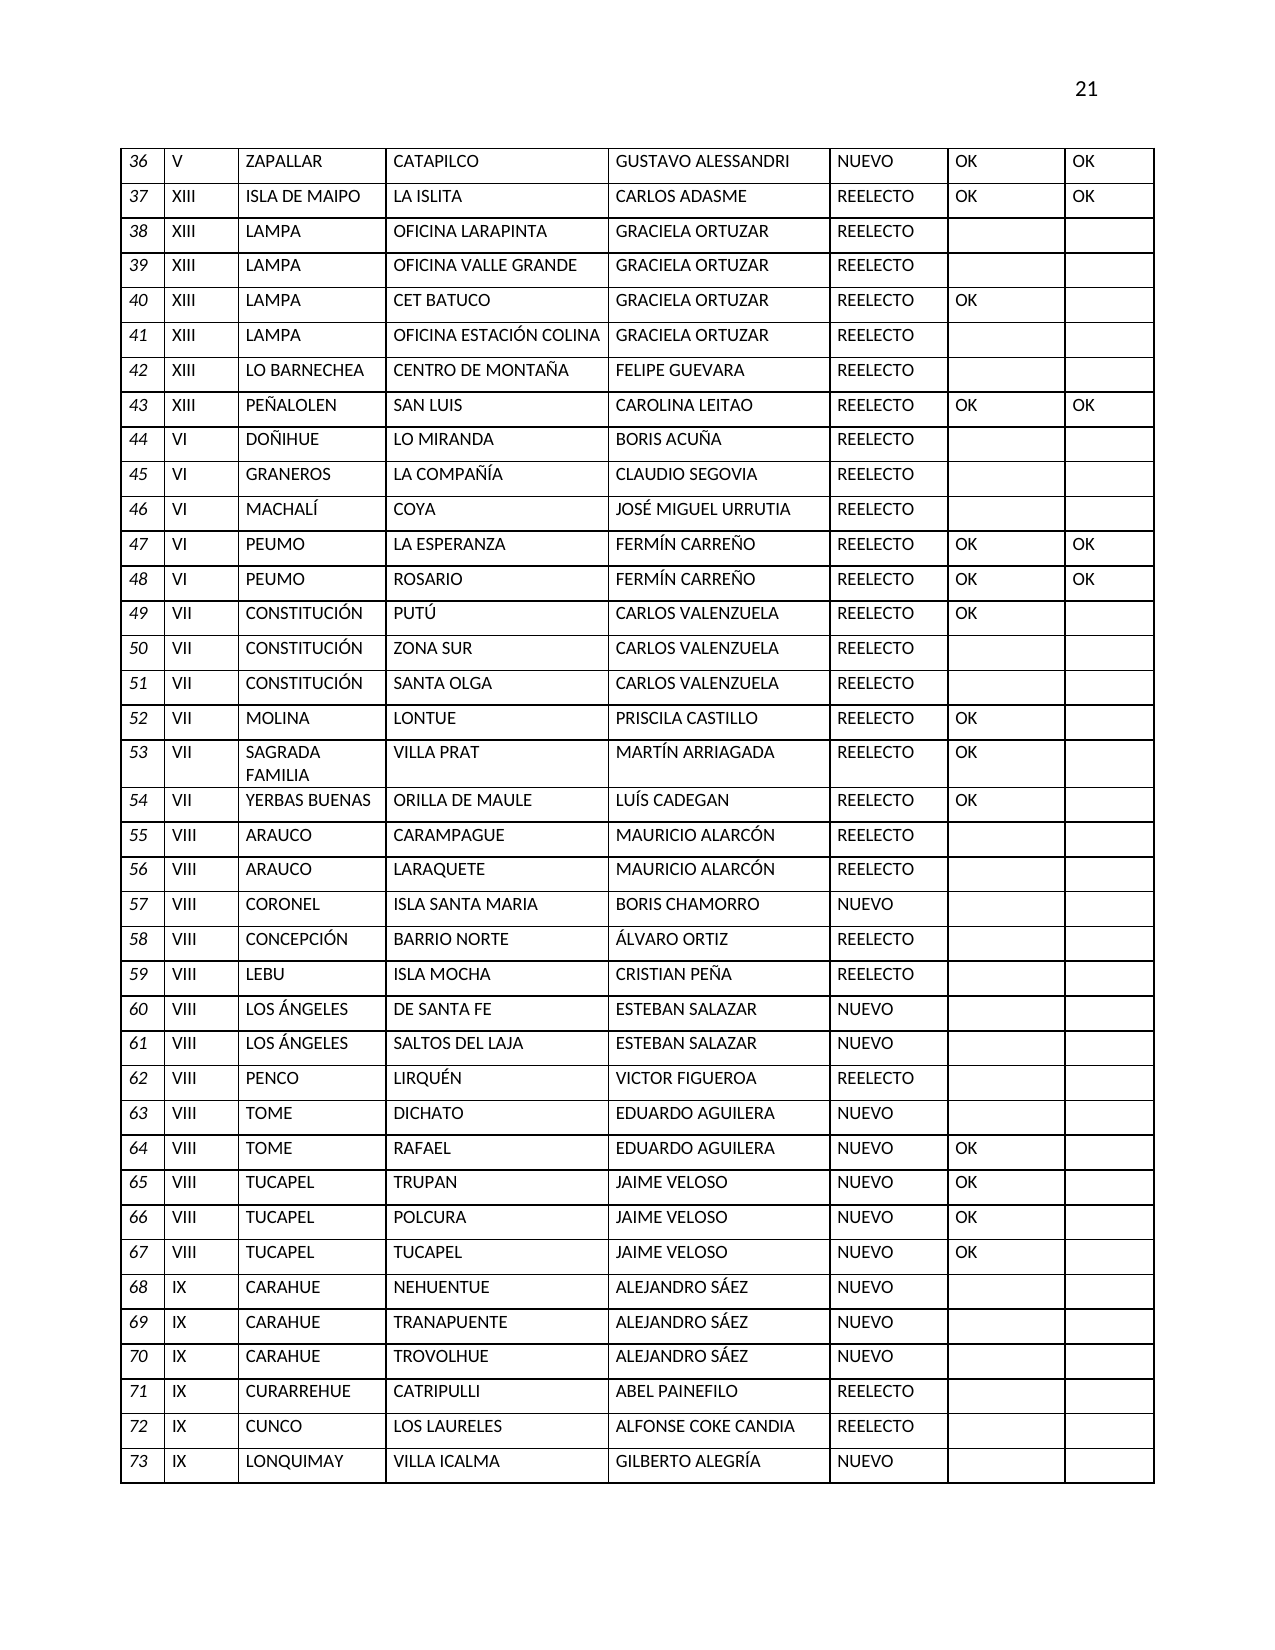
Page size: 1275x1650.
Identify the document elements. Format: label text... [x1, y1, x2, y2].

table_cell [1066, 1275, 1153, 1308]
table_cell 60 [122, 997, 164, 1030]
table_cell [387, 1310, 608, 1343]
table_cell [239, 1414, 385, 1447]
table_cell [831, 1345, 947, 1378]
table_cell 41 [122, 323, 164, 356]
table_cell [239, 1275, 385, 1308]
table_cell OK [1066, 184, 1153, 217]
table_cell XIII [165, 323, 238, 356]
table_cell 51 [122, 671, 164, 704]
table_cell 53 [122, 741, 164, 786]
table_cell VII [165, 706, 238, 739]
table_cell OK [949, 149, 1064, 182]
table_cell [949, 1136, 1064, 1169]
table_cell REELECTO [831, 823, 947, 856]
table_cell REELECTO [831, 219, 947, 252]
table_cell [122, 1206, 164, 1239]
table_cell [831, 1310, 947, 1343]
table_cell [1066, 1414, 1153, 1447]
table_cell [1066, 1066, 1153, 1099]
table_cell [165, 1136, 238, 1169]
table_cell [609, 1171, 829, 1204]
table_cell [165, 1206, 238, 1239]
table_cell [949, 671, 1064, 704]
table_cell NUEVO [831, 997, 947, 1030]
table_cell REELECTO [831, 706, 947, 739]
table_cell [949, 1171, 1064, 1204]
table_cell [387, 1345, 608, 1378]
table_cell FERMÍN CARREÑO [609, 567, 829, 600]
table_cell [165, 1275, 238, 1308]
table_cell VI [165, 428, 238, 461]
table_cell LONTUE [387, 706, 608, 739]
table_cell ZONA SUR [387, 636, 608, 669]
table_cell OK [949, 393, 1064, 426]
table_cell FERMÍN CARREÑO [609, 532, 829, 565]
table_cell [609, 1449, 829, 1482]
table_cell 46 [122, 497, 164, 530]
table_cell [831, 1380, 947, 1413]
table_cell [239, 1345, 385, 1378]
table_cell REELECTO [831, 254, 947, 287]
table_cell PEÑALOLEN [239, 393, 385, 426]
table_cell VI [165, 567, 238, 600]
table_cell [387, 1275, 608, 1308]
table_cell CARLOS VALENZUELA [609, 602, 829, 635]
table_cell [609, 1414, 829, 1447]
table_cell REELECTO [831, 358, 947, 391]
table_cell V [165, 149, 238, 182]
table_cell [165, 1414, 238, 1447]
table_cell CRISTIAN PEÑA [609, 962, 829, 995]
table_cell ISLA SANTA MARIA [387, 892, 608, 926]
table_cell 62 [122, 1066, 164, 1099]
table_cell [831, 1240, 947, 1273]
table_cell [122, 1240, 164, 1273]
table_cell 44 [122, 428, 164, 461]
table_cell CAROLINA LEITAO [609, 393, 829, 426]
table_cell LUÍS CADEGAN [609, 788, 829, 821]
table_cell [949, 358, 1064, 391]
table_cell OK [1066, 567, 1153, 600]
table_cell 63 [122, 1101, 164, 1134]
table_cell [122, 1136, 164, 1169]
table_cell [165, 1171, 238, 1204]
table_cell MAURICIO ALARCÓN [609, 858, 829, 891]
table_cell VIII [165, 858, 238, 891]
table_cell GRANEROS [239, 462, 385, 496]
table_cell 55 [122, 823, 164, 856]
table_cell ARAUCO [239, 858, 385, 891]
table_cell CARLOS VALENZUELA [609, 671, 829, 704]
table_cell ISLA MOCHA [387, 962, 608, 995]
table_cell MAURICIO ALARCÓN [609, 823, 829, 856]
table_cell 47 [122, 532, 164, 565]
table_cell GRACIELA ORTUZAR [609, 288, 829, 322]
table_cell [1066, 288, 1153, 322]
table_cell VIII [165, 1101, 238, 1134]
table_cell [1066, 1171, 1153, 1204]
table_cell LAMPA [239, 323, 385, 356]
table_cell LAMPA [239, 219, 385, 252]
table_cell ÁLVARO ORTIZ [609, 927, 829, 960]
table_cell NUEVO [831, 149, 947, 182]
table_cell [949, 219, 1064, 252]
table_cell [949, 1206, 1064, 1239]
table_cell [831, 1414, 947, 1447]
table_cell 45 [122, 462, 164, 496]
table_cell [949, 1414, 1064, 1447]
table_cell [1066, 858, 1153, 891]
table_cell LA ISLITA [387, 184, 608, 217]
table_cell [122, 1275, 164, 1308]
table_cell REELECTO [831, 532, 947, 565]
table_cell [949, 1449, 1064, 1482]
table_cell LOS ÁNGELES [239, 1032, 385, 1065]
table_cell [1066, 219, 1153, 252]
table_cell OK [949, 567, 1064, 600]
table_cell OFICINA ESTACIÓN COLINA [387, 323, 608, 356]
table_cell CORONEL [239, 892, 385, 926]
table_cell LO BARNECHEA [239, 358, 385, 391]
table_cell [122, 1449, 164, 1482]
table_cell OK [949, 288, 1064, 322]
table_cell VIII [165, 1032, 238, 1065]
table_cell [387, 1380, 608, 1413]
table_cell OFICINA LARAPINTA [387, 219, 608, 252]
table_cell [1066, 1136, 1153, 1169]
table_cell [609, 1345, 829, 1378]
table_cell NUEVO [831, 1032, 947, 1065]
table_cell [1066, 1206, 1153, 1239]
table_cell 36 [122, 149, 164, 182]
table_cell CONSTITUCIÓN [239, 602, 385, 635]
table_cell REELECTO [831, 741, 947, 786]
table_cell REELECTO [831, 428, 947, 461]
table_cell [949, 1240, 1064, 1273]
table_cell OK [949, 741, 1064, 786]
table_cell PUTÚ [387, 602, 608, 635]
table_cell ZAPALLAR [239, 149, 385, 182]
table_cell 58 [122, 927, 164, 960]
table_cell [1066, 788, 1153, 821]
table_cell [1066, 671, 1153, 704]
table_cell OK [949, 706, 1064, 739]
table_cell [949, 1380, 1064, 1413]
table_cell CONCEPCIÓN [239, 927, 385, 960]
table_cell DE SANTA FE [387, 997, 608, 1030]
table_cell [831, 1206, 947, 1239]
table_cell [1066, 497, 1153, 530]
table_cell SALTOS DEL LAJA [387, 1032, 608, 1065]
table_cell VI [165, 462, 238, 496]
table_cell PEUMO [239, 567, 385, 600]
table_cell GRACIELA ORTUZAR [609, 254, 829, 287]
table_cell OK [949, 602, 1064, 635]
table_cell CATAPILCO [387, 149, 608, 182]
table_cell OK [949, 532, 1064, 565]
table_cell XIII [165, 254, 238, 287]
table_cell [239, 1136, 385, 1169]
table_cell NUEVO [831, 892, 947, 926]
table_cell [1066, 602, 1153, 635]
table_cell [949, 254, 1064, 287]
table_cell [949, 1032, 1064, 1065]
table_cell OFICINA VALLE GRANDE [387, 254, 608, 287]
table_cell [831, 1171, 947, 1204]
table_cell YERBAS BUENAS [239, 788, 385, 821]
table_cell REELECTO [831, 962, 947, 995]
table_cell REELECTO [831, 462, 947, 496]
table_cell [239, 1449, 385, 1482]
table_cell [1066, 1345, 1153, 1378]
table_cell 39 [122, 254, 164, 287]
table_cell 50 [122, 636, 164, 669]
table_cell MOLINA [239, 706, 385, 739]
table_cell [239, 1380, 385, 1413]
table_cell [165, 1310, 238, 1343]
table_cell 59 [122, 962, 164, 995]
table_cell CARAMPAGUE [387, 823, 608, 856]
table_cell CET BATUCO [387, 288, 608, 322]
table_cell [949, 636, 1064, 669]
table_cell OK [949, 788, 1064, 821]
table_cell VIII [165, 927, 238, 960]
table_cell ISLA DE MAIPO [239, 184, 385, 217]
table_cell REELECTO [831, 636, 947, 669]
table_cell GRACIELA ORTUZAR [609, 219, 829, 252]
table_cell VII [165, 671, 238, 704]
table_cell [949, 462, 1064, 496]
table_cell CLAUDIO SEGOVIA [609, 462, 829, 496]
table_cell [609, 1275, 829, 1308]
table_cell BORIS CHAMORRO [609, 892, 829, 926]
table_cell REELECTO [831, 602, 947, 635]
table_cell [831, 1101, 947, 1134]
table_cell [1066, 428, 1153, 461]
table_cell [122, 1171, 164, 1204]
table_cell VI [165, 532, 238, 565]
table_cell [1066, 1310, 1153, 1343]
table_cell [949, 858, 1064, 891]
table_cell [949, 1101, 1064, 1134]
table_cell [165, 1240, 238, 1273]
table_cell REELECTO [831, 858, 947, 891]
table_cell GRACIELA ORTUZAR [609, 323, 829, 356]
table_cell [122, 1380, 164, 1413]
table_cell OK [1066, 393, 1153, 426]
table_cell 61 [122, 1032, 164, 1065]
table_cell DICHATO [387, 1101, 608, 1134]
table_cell PEUMO [239, 532, 385, 565]
table_cell 48 [122, 567, 164, 600]
table_cell BARRIO NORTE [387, 927, 608, 960]
table_cell ESTEBAN SALAZAR [609, 997, 829, 1030]
table_cell LO MIRANDA [387, 428, 608, 461]
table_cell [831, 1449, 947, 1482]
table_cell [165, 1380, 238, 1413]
table_cell VIII [165, 823, 238, 856]
table_cell CARLOS VALENZUELA [609, 636, 829, 669]
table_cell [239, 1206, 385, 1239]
table_cell ESTEBAN SALAZAR [609, 1032, 829, 1065]
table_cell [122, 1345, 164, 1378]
table_cell 37 [122, 184, 164, 217]
table_cell VIII [165, 892, 238, 926]
table_cell VIII [165, 1066, 238, 1099]
table_cell 40 [122, 288, 164, 322]
table_cell [949, 428, 1064, 461]
table_cell [1066, 636, 1153, 669]
table_cell VII [165, 741, 238, 786]
table_cell CONSTITUCIÓN [239, 671, 385, 704]
table_cell ORILLA DE MAULE [387, 788, 608, 821]
table_cell CARLOS ADASME [609, 184, 829, 217]
table_cell CENTRO DE MONTAÑA [387, 358, 608, 391]
table_cell CONSTITUCIÓN [239, 636, 385, 669]
table_cell [1066, 823, 1153, 856]
table_cell REELECTO [831, 323, 947, 356]
table_cell REELECTO [831, 567, 947, 600]
table_cell SAGRADA FAMILIA [239, 741, 385, 786]
table_cell 54 [122, 788, 164, 821]
table_cell LAMPA [239, 288, 385, 322]
table_cell LA ESPERANZA [387, 532, 608, 565]
table_cell [949, 927, 1064, 960]
table_cell 52 [122, 706, 164, 739]
table_cell [1066, 462, 1153, 496]
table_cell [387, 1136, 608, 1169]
table_cell [1066, 927, 1153, 960]
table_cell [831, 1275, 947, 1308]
table_cell PRISCILA CASTILLO [609, 706, 829, 739]
table_cell 43 [122, 393, 164, 426]
table_cell REELECTO [831, 288, 947, 322]
table_cell COYA [387, 497, 608, 530]
table_cell REELECTO [831, 393, 947, 426]
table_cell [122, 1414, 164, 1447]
table_cell 56 [122, 858, 164, 891]
table_cell [1066, 254, 1153, 287]
table_cell [949, 323, 1064, 356]
table_cell MARTÍN ARRIAGADA [609, 741, 829, 786]
table_cell LARAQUETE [387, 858, 608, 891]
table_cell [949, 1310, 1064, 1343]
table_cell ARAUCO [239, 823, 385, 856]
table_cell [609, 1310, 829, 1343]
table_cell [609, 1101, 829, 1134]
table_cell [1066, 323, 1153, 356]
table_cell [949, 997, 1064, 1030]
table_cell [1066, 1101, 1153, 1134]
table_cell [1066, 706, 1153, 739]
table_cell [949, 962, 1064, 995]
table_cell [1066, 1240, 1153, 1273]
table_cell VILLA PRAT [387, 741, 608, 786]
table_cell PENCO [239, 1066, 385, 1099]
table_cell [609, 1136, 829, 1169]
table_cell [949, 1066, 1064, 1099]
table_cell REELECTO [831, 671, 947, 704]
table_cell OK [949, 184, 1064, 217]
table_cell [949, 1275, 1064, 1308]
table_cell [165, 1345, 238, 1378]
table_cell SANTA OLGA [387, 671, 608, 704]
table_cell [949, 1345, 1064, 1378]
table_cell LIRQUÉN [387, 1066, 608, 1099]
table_cell [949, 497, 1064, 530]
table_cell REELECTO [831, 497, 947, 530]
table_cell LAMPA [239, 254, 385, 287]
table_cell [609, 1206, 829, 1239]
table_cell 38 [122, 219, 164, 252]
table_cell LA COMPAÑÍA [387, 462, 608, 496]
table_cell XIII [165, 358, 238, 391]
table_cell [1066, 962, 1153, 995]
table_cell DOÑIHUE [239, 428, 385, 461]
table_cell LOS ÁNGELES [239, 997, 385, 1030]
table_cell BORIS ACUÑA [609, 428, 829, 461]
table_cell XIII [165, 288, 238, 322]
table_cell TOME [239, 1101, 385, 1134]
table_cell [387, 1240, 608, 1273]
table_cell [949, 892, 1064, 926]
table_cell REELECTO [831, 927, 947, 960]
table_cell ROSARIO [387, 567, 608, 600]
table_cell XIII [165, 219, 238, 252]
table_cell [1066, 997, 1153, 1030]
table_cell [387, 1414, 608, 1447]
table_cell MACHALÍ [239, 497, 385, 530]
table_cell VI [165, 497, 238, 530]
table_cell VIII [165, 997, 238, 1030]
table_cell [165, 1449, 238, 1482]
table_cell VIII [165, 962, 238, 995]
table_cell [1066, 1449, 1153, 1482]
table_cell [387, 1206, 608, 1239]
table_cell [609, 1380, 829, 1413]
table_cell [1066, 741, 1153, 786]
table_cell REELECTO [831, 788, 947, 821]
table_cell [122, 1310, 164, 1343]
table_cell [1066, 1032, 1153, 1065]
table_cell REELECTO [831, 1066, 947, 1099]
table_cell 57 [122, 892, 164, 926]
table_cell VII [165, 788, 238, 821]
table_cell VICTOR FIGUEROA [609, 1066, 829, 1099]
table_cell VII [165, 636, 238, 669]
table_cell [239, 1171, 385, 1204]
table_cell XIII [165, 393, 238, 426]
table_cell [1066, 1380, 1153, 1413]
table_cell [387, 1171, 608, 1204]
table_cell REELECTO [831, 184, 947, 217]
table_cell [949, 823, 1064, 856]
table_cell OK [1066, 532, 1153, 565]
table_cell OK [1066, 149, 1153, 182]
table_cell SAN LUIS [387, 393, 608, 426]
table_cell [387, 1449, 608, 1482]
table_cell 42 [122, 358, 164, 391]
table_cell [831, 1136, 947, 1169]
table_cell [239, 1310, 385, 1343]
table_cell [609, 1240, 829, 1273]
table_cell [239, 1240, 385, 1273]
table_cell XIII [165, 184, 238, 217]
table_cell [1066, 892, 1153, 926]
table_cell JOSÉ MIGUEL URRUTIA [609, 497, 829, 530]
table_cell FELIPE GUEVARA [609, 358, 829, 391]
table_cell [1066, 358, 1153, 391]
table_cell LEBU [239, 962, 385, 995]
table_cell 49 [122, 602, 164, 635]
table_cell GUSTAVO ALESSANDRI [609, 149, 829, 182]
table_cell VII [165, 602, 238, 635]
